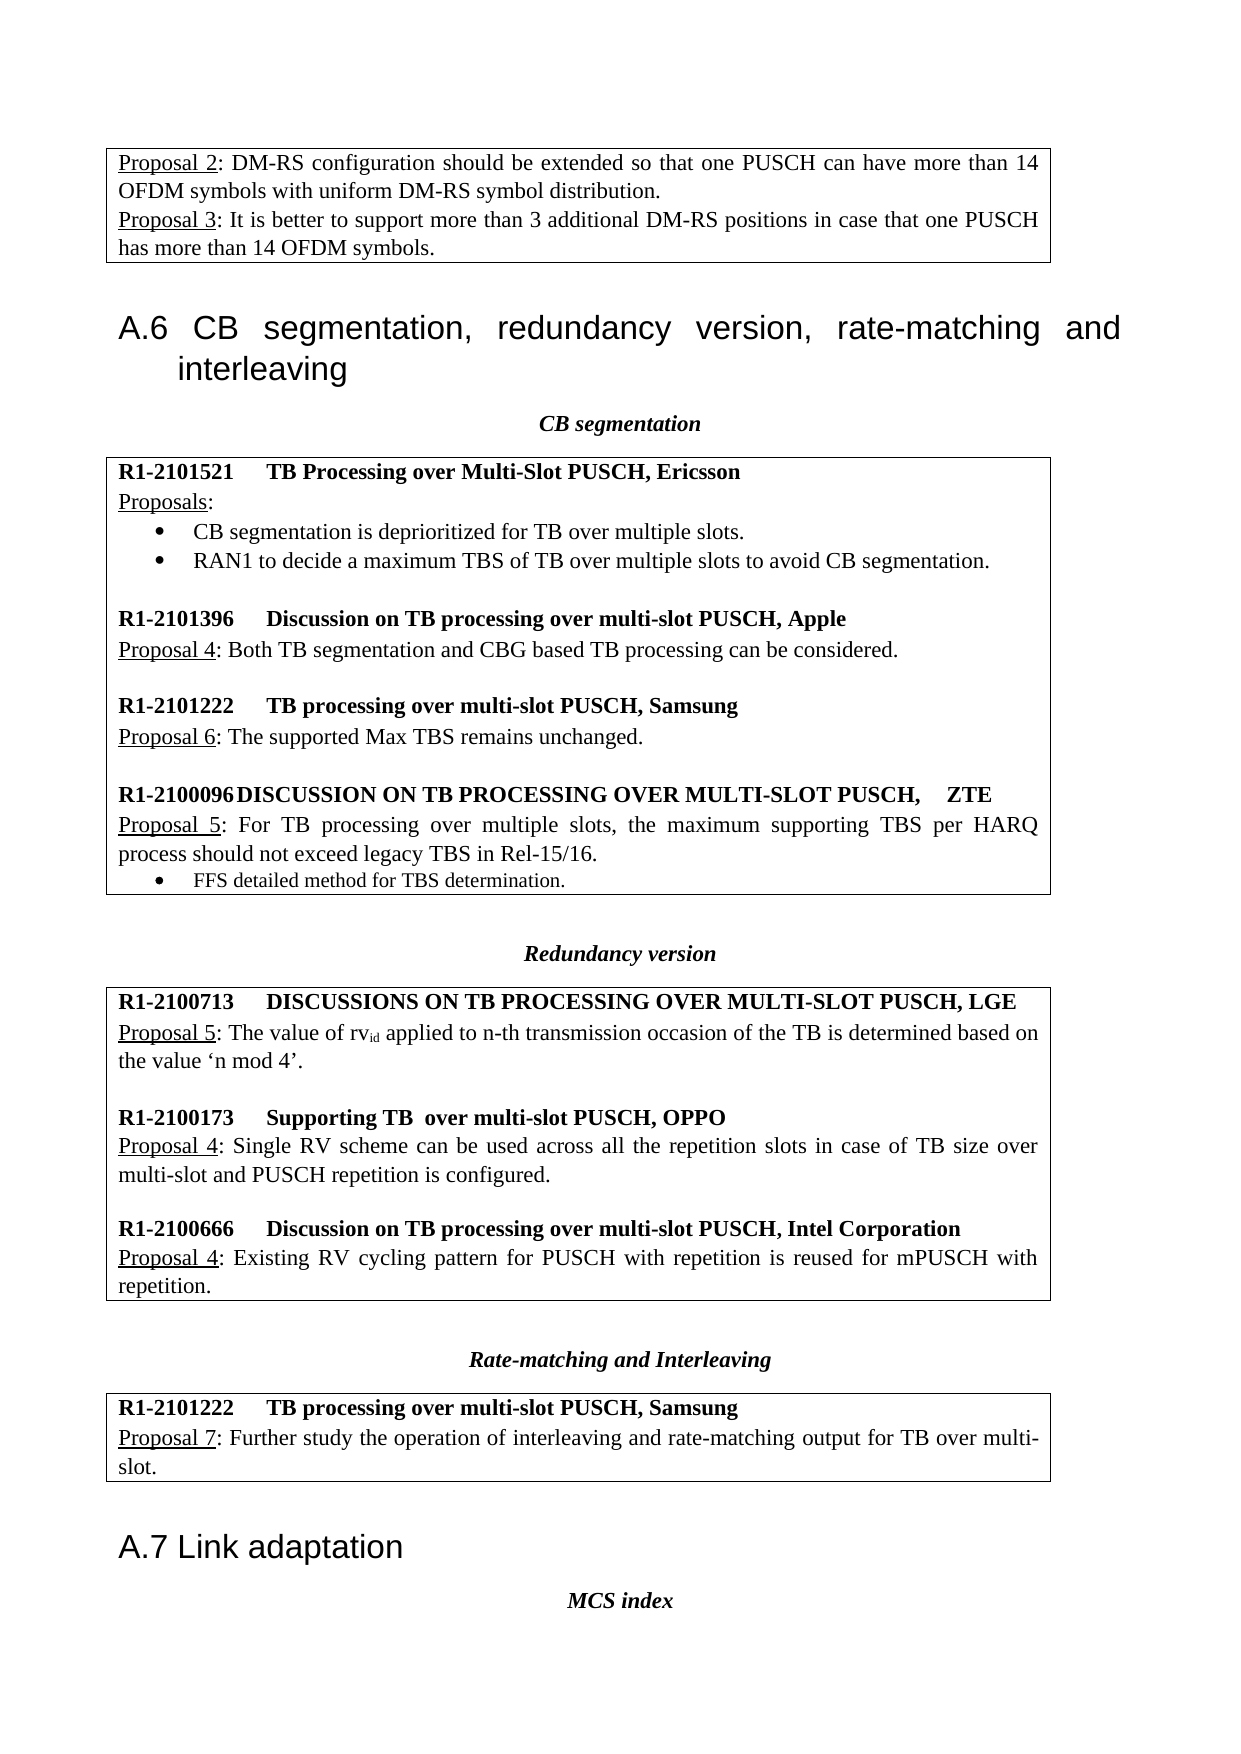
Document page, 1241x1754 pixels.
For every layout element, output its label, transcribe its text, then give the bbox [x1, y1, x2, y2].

text Redundancy version [118, 940, 1122, 966]
subtitle A.6 CB segmentation, redundancy version, rate-matching and interleaving [118, 308, 1122, 388]
text MCS index [118, 1587, 1122, 1613]
subtitle A.7 Link adaptation [118, 1527, 1122, 1565]
table_header R1-2101521 TB Processing over Multi-Slot PUSCH, Ericsson Proposals: CB segmentation is deprioritized for TB over multiple slots. RAN1 to decide a maximum TBS of TB over multiple slots to avoid CB segmentation. R1-2101396 Discussion on TB processing over multi-slot PUSCH, Apple Proposal 4: Both TB segmentation and CBG based TB processing can be considered. R1-2101222 TB processing over multi-slot PUSCH, Samsung Proposal 6: The supported Max TBS remains unchanged. R1-2100096 DISCUSSION ON TB PROCESSING OVER MULTI-SLOT PUSCH, ZTE Proposal 5: For TB processing over multiple slots, the maximum supporting TBS per HARQ process should not exceed legacy TBS in Rel-15/16. FFS detailed method for TBS determination. [107, 458, 1050, 894]
text CB segmentation [118, 410, 1122, 436]
text Rate-matching and Interleaving [118, 1346, 1122, 1372]
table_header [107, 149, 1050, 262]
table_header R1-2101222 TB processing over multi-slot PUSCH, Samsung Proposal 7: Further study the operation of interleaving and rate-matching output for TB over multi-slot. [107, 1394, 1050, 1481]
table_header R1-2100713 DISCUSSIONS ON TB PROCESSING OVER MULTI-SLOT PUSCH, LGE Proposal 5: The value of rvid applied to n-th transmission occasion of the TB is determined based on the value ‘n mod 4’. R1-2100173 Supporting TB over multi-slot PUSCH, OPPO Proposal 4: Single RV scheme can be used across all the repetition slots in case of TB size over multi-slot and PUSCH repetition is configured. R1-2100666 Discussion on TB processing over multi-slot PUSCH, Intel Corporation Proposal 4: Existing RV cycling pattern for PUSCH with repetition is reused for mPUSCH with repetition. [107, 988, 1050, 1300]
